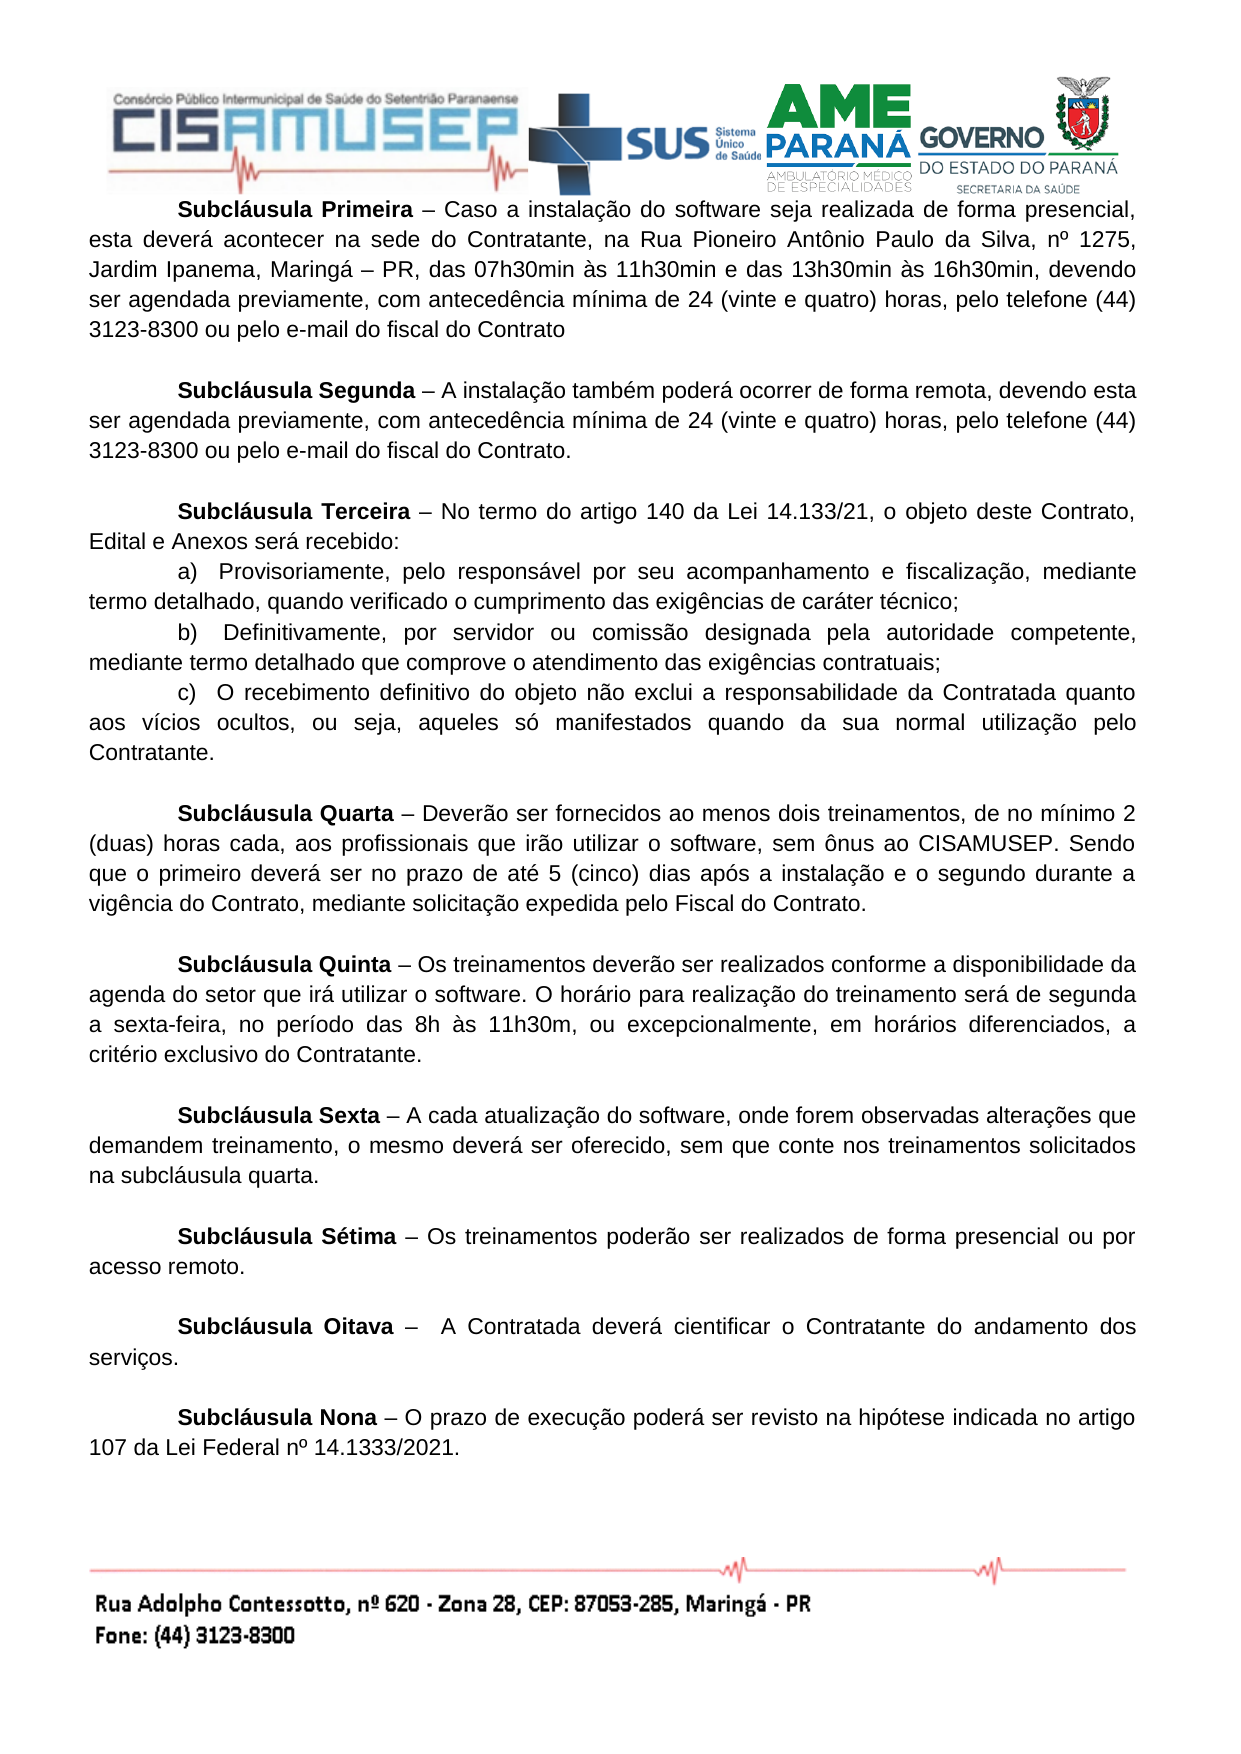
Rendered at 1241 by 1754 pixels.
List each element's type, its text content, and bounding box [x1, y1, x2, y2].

picture [106, 73, 1120, 196]
text a) Provisoriamente, pelo responsável por seu acompanhamento e fiscalização, mediante termo detalhado, quando verificado o cumprimento das exigências de caráter técnico; [89, 558, 1137, 614]
text Subcláusula Segunda – A instalação também poderá ocorrer de forma remota, devendo esta ser agendada previamente, com antecedência mínima de 24 (vinte e quatro) horas, pelo telefone (44) 3123-8300 ou pelo e-mail do fiscal do Contrato. [89, 377, 1137, 463]
picture [88, 1557, 1137, 1652]
text Subcláusula Quarta – Deverão ser fornecidos ao menos dois treinamentos, de no mínimo 2 (duas) horas cada, aos profissionais que irão utilizar o software, sem ônus ao CISAMUSEP. Sendo que o primeiro deverá ser no prazo de até 5 (cinco) dias após a instalação e o segundo durante a vigência do Contrato, mediante solicitação expedida pelo Fiscal do Contrato. [89, 800, 1137, 917]
text c) O recebimento definitivo do objeto não exclui a responsabilidade da Contratada quanto aos vícios ocultos, ou seja, aqueles só manifestados quando da sua normal utilização pelo Contratante. [89, 679, 1137, 766]
text Subcláusula Sexta – A cada atualização do software, onde forem observadas alterações que demandem treinamento, o mesmo deverá ser oferecido, sem que conte nos treinamentos solicitados na subcláusula quarta. [89, 1102, 1137, 1188]
text Subcláusula Nona – O prazo de execução poderá ser revisto na hipótese indicada no artigo 107 da Lei Federal nº 14.1333/2021. [89, 1404, 1137, 1460]
text Subcláusula Terceira – No termo do artigo 140 da Lei 14.133/21, o objeto deste Contrato, Edital e Anexos será recebido: [89, 498, 1137, 554]
text Subcláusula Oitava – A Contratada deverá cientificar o Contratante do andamento dos serviços. [89, 1313, 1137, 1370]
text Subcláusula Sétima – Os treinamentos poderão ser realizados de forma presencial ou por acesso remoto. [89, 1223, 1137, 1279]
text Subcláusula Quinta – Os treinamentos deverão ser realizados conforme a disponibilidade da agenda do setor que irá utilizar o software. O horário para realização do treinamento será de segunda a sexta-feira, no período das 8h às 11h30m, ou excepcionalmente, em horários diferenciados, a critério exclusivo do Contratante. [89, 951, 1137, 1068]
text Subcláusula Primeira – Caso a instalação do software seja realizada de forma presencial, esta deverá acontecer na sede do Contratante, na Rua Pioneiro Antônio Paulo da Silva, nº 1275, Jardim Ipanema, Maringá – PR, das 07h30min às 11h30min e das 13h30min às 16h30min, devendo ser agendada previamente, com antecedência mínima de 24 (vinte e quatro) horas, pelo telefone (44) 3123-8300 ou pelo e-mail do fiscal do Contrato [89, 196, 1137, 343]
text b) Definitivamente, por servidor ou comissão designada pela autoridade competente, mediante termo detalhado que comprove o atendimento das exigências contratuais; [89, 618, 1137, 675]
